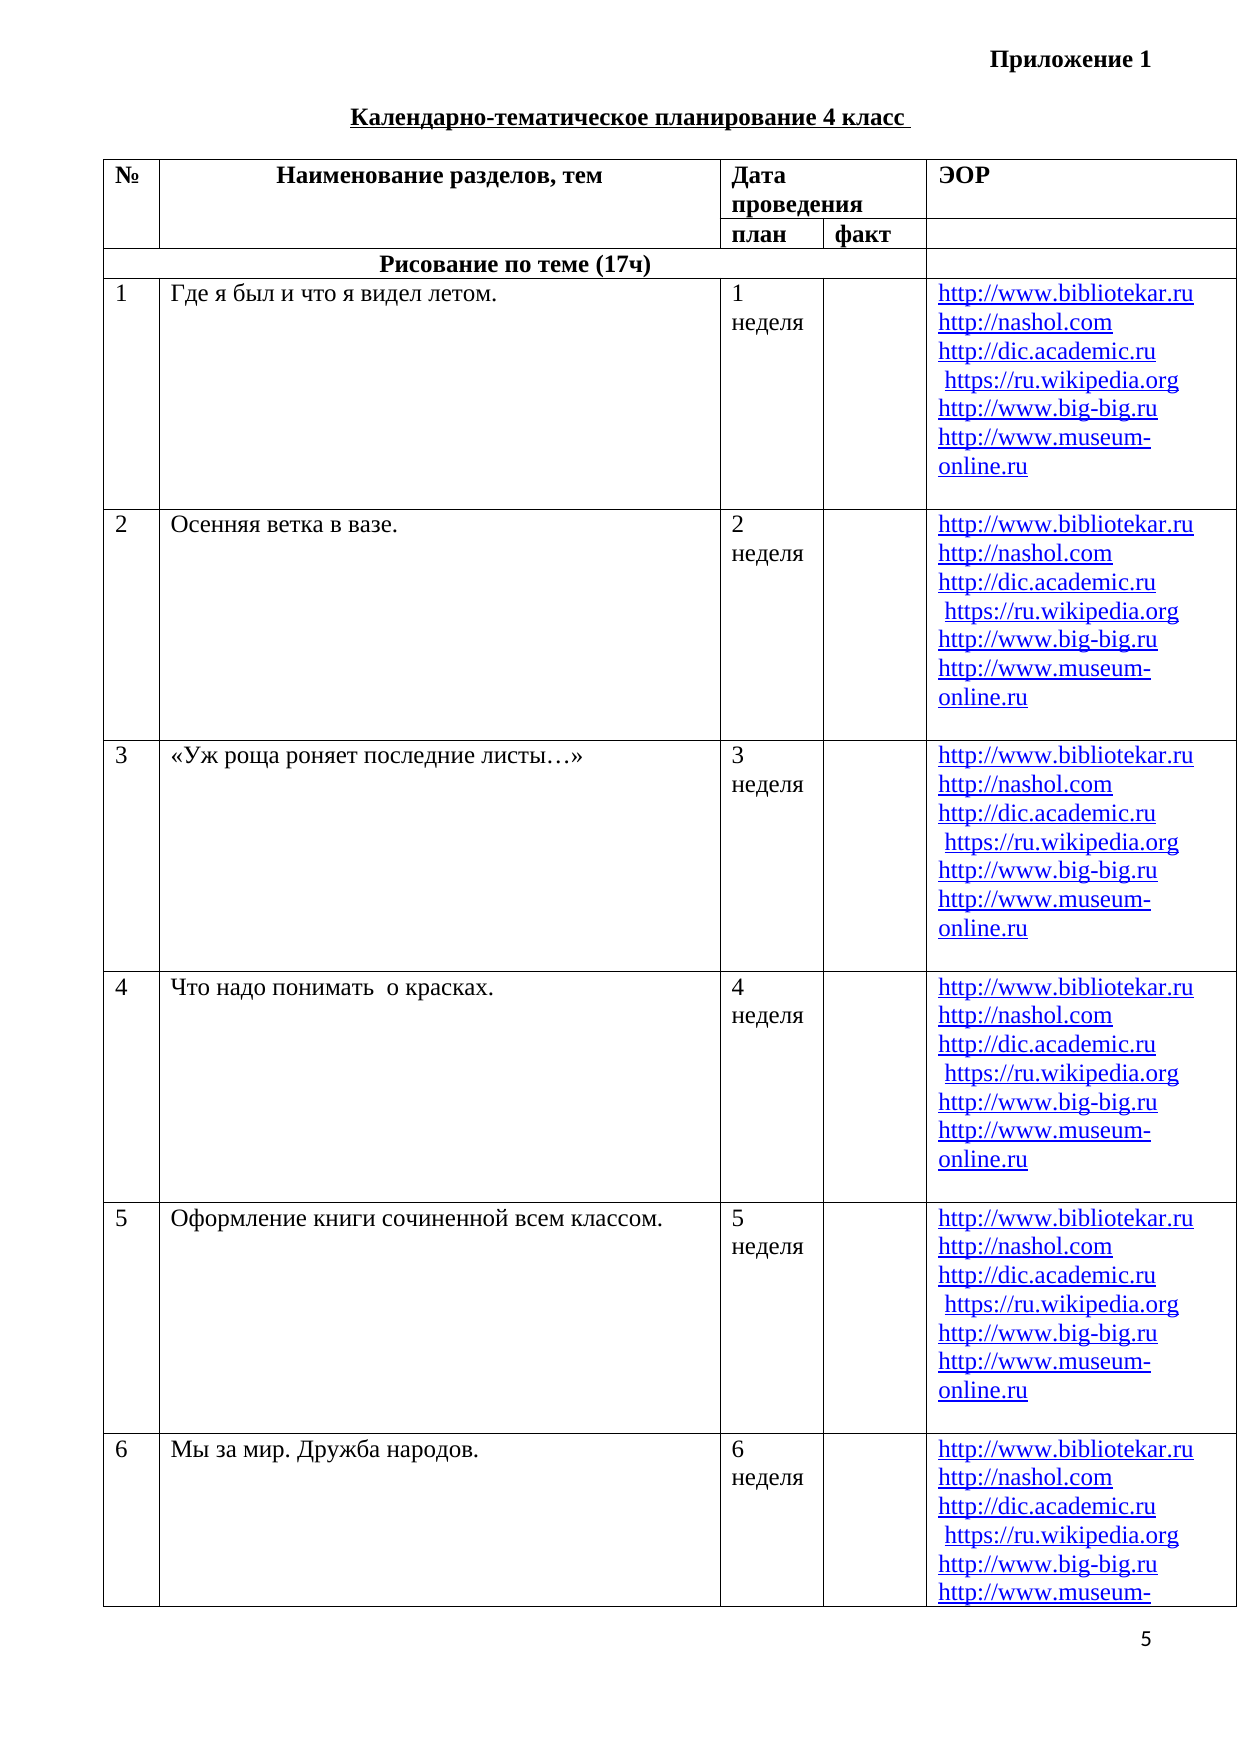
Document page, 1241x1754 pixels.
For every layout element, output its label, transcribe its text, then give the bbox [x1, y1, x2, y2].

table_header Наименование разделов, тем [160, 160, 720, 248]
table_cell 4 неделя [721, 972, 823, 1202]
table_cell [824, 510, 926, 739]
table_cell [824, 972, 926, 1202]
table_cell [927, 1434, 1236, 1606]
table_cell [824, 279, 926, 508]
table_cell http://www.bibliotekar.ru http://nashol.com http://dic.academic.ru https://ru.wikipedia.org http://www.big-big.ru http://www.museum-online.ru [927, 510, 1236, 739]
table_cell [160, 1434, 720, 1606]
table_cell план [721, 219, 823, 248]
table_cell [927, 219, 1236, 248]
table_cell 3 [104, 741, 159, 971]
table_cell факт [824, 219, 926, 248]
table_cell Рисование по теме (17ч) [104, 249, 926, 277]
table_cell Что надо понимать о красках. [160, 972, 720, 1202]
table_cell 2 неделя [721, 510, 823, 739]
table_cell [927, 249, 1236, 277]
table_cell Осенняя ветка в вазе. [160, 510, 720, 739]
table_cell http://www.bibliotekar.ru http://nashol.com http://dic.academic.ru https://ru.wikipedia.org http://www.big-big.ru http://www.museum-online.ru [927, 741, 1236, 971]
table_cell http://www.bibliotekar.ru http://nashol.com http://dic.academic.ru https://ru.wikipedia.org http://www.big-big.ru http://www.museum-online.ru [927, 972, 1236, 1202]
table_header Дата проведения [721, 160, 926, 218]
table_cell 3 неделя [721, 741, 823, 971]
table_cell [824, 741, 926, 971]
table_cell Оформление книги сочиненной всем классом. [160, 1203, 720, 1433]
text Календарно-тематическое планирование 4 класс [103, 102, 1152, 131]
table_cell 1 неделя [721, 279, 823, 508]
table_cell 1 [104, 279, 159, 508]
table_cell 5 [104, 1203, 159, 1433]
table_header № [104, 160, 159, 248]
table_cell [824, 1434, 926, 1606]
table_cell http://www.bibliotekar.ru http://nashol.com http://dic.academic.ru https://ru.wikipedia.org http://www.big-big.ru http://www.museum-online.ru [927, 279, 1236, 508]
table_header ЭОР [927, 160, 1236, 218]
table_cell 5 неделя [721, 1203, 823, 1433]
table_cell 6 [104, 1434, 159, 1606]
table_cell 6 неделя [721, 1434, 823, 1606]
text Приложение 1 [103, 44, 1152, 73]
table_cell 4 [104, 972, 159, 1202]
table_cell 2 [104, 510, 159, 739]
table_cell «Уж роща роняет последние листы…» [160, 741, 720, 971]
table_cell Где я был и что я видел летом. [160, 279, 720, 508]
table_cell [824, 1203, 926, 1433]
table_cell http://www.bibliotekar.ru http://nashol.com http://dic.academic.ru https://ru.wikipedia.org http://www.big-big.ru http://www.museum-online.ru [927, 1203, 1236, 1433]
